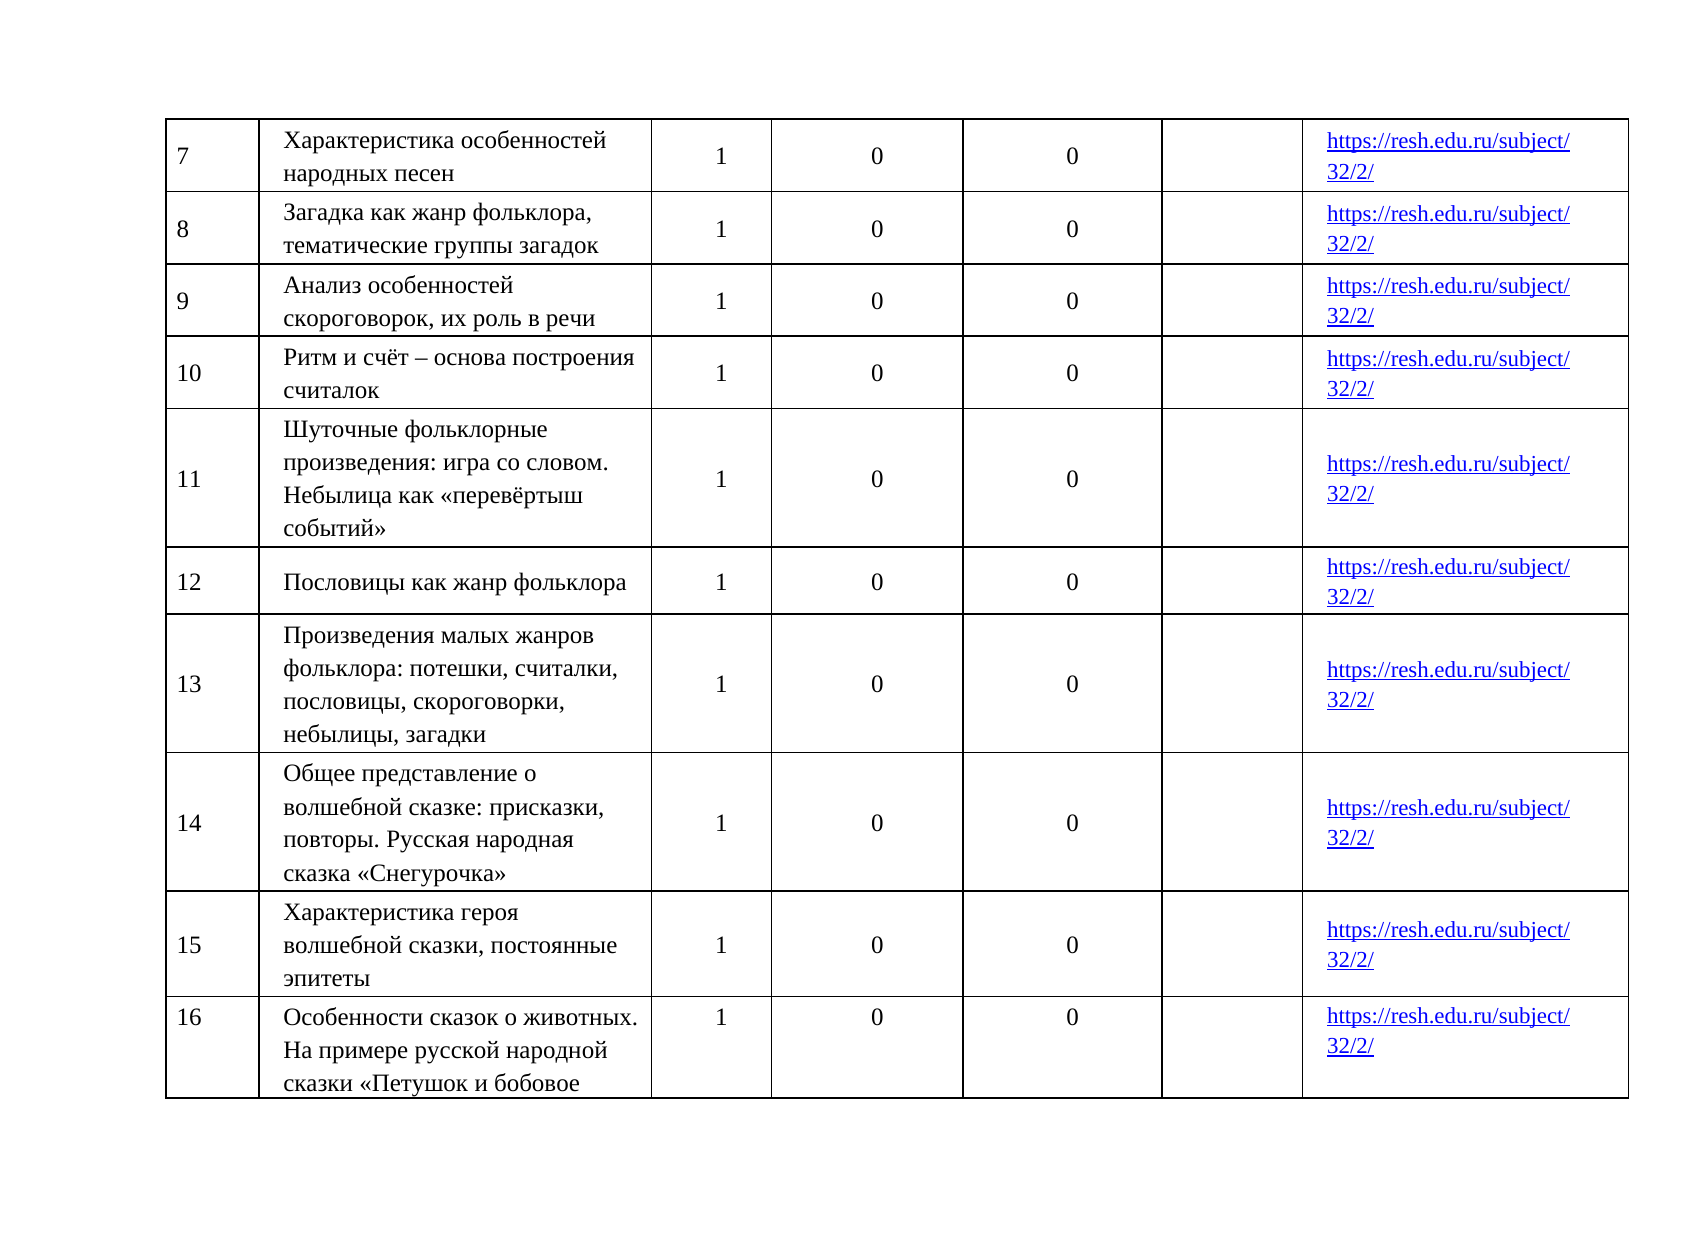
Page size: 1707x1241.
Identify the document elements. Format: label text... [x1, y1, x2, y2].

table_cell 1 [652, 892, 771, 996]
table_cell 1 [652, 337, 771, 408]
table_cell 1 [652, 548, 771, 613]
table_cell 1 [652, 409, 771, 546]
table_cell Загадка как жанр фольклора, тематические группы загадок [260, 192, 651, 263]
table_cell 1 [652, 265, 771, 335]
table_cell 0 [964, 753, 1161, 890]
table_cell https://resh.edu.ru/subject/32/2/ [1303, 615, 1628, 752]
table_cell 0 [964, 192, 1161, 263]
table_cell 0 [964, 265, 1161, 335]
table_cell [1163, 548, 1302, 613]
table_cell https://resh.edu.ru/subject/32/2/ [1303, 892, 1628, 996]
table_cell 0 [772, 409, 962, 546]
table_cell 0 [772, 337, 962, 408]
table_cell https://resh.edu.ru/subject/32/2/ [1303, 753, 1628, 890]
table_cell 14 [167, 753, 258, 890]
table_cell 0 [964, 120, 1161, 191]
table_cell [1163, 892, 1302, 996]
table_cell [1303, 997, 1628, 1097]
table_cell [1163, 409, 1302, 546]
table_cell https://resh.edu.ru/subject/32/2/ [1303, 265, 1628, 335]
table_cell Общее представление о волшебной сказке: присказки, повторы. Русская народная сказка «Снегурочка» [260, 753, 651, 890]
table_cell 0 [772, 548, 962, 613]
table_cell [1163, 753, 1302, 890]
table_cell 1 [652, 615, 771, 752]
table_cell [260, 997, 651, 1097]
table_cell 0 [772, 615, 962, 752]
table_cell 0 [772, 892, 962, 996]
table_cell 0 [772, 265, 962, 335]
table_cell [1163, 615, 1302, 752]
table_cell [1303, 120, 1628, 191]
table_cell 0 [964, 337, 1161, 408]
table_cell 1 [652, 192, 771, 263]
table_cell 0 [964, 409, 1161, 546]
table_cell 10 [167, 337, 258, 408]
table_cell 0 [964, 997, 1161, 1097]
table_cell https://resh.edu.ru/subject/32/2/ [1303, 192, 1628, 263]
table_cell 0 [772, 120, 962, 191]
table_cell [1163, 997, 1302, 1097]
table_cell 0 [964, 892, 1161, 996]
table_cell 1 [652, 120, 771, 191]
table_cell 13 [167, 615, 258, 752]
table_cell 11 [167, 409, 258, 546]
table_cell Пословицы как жанр фольклора [260, 548, 651, 613]
table_cell 12 [167, 548, 258, 613]
table_cell 0 [964, 615, 1161, 752]
table_cell 1 [652, 997, 771, 1097]
table_cell Характеристика героя волшебной сказки, постоянные эпитеты [260, 892, 651, 996]
table_cell [1163, 337, 1302, 408]
table_cell Анализ особенностей скороговорок, их роль в речи [260, 265, 651, 335]
table_cell https://resh.edu.ru/subject/32/2/ [1303, 337, 1628, 408]
table_cell 16 [167, 997, 258, 1097]
table_cell Ритм и счёт – основа построения считалок [260, 337, 651, 408]
table_cell [1163, 265, 1302, 335]
table_cell Произведения малых жанров фольклора: потешки, считалки, пословицы, скороговорки, небылицы, загадки [260, 615, 651, 752]
table_cell Характеристика особенностей народных песен [260, 120, 651, 191]
table_cell Шуточные фольклорные произведения: игра со словом. Небылица как «перевёртыш событий» [260, 409, 651, 546]
table_cell 15 [167, 892, 258, 996]
table_cell [1163, 120, 1302, 191]
table_cell 8 [167, 192, 258, 263]
table_cell https://resh.edu.ru/subject/32/2/ [1303, 548, 1628, 613]
table_cell 0 [772, 997, 962, 1097]
table_cell 0 [772, 753, 962, 890]
table_cell 1 [652, 753, 771, 890]
table_cell 9 [167, 265, 258, 335]
table_cell https://resh.edu.ru/subject/32/2/ [1303, 409, 1628, 546]
table_cell 0 [772, 192, 962, 263]
table_cell 7 [167, 120, 258, 191]
table_cell [1163, 192, 1302, 263]
table_cell 0 [964, 548, 1161, 613]
